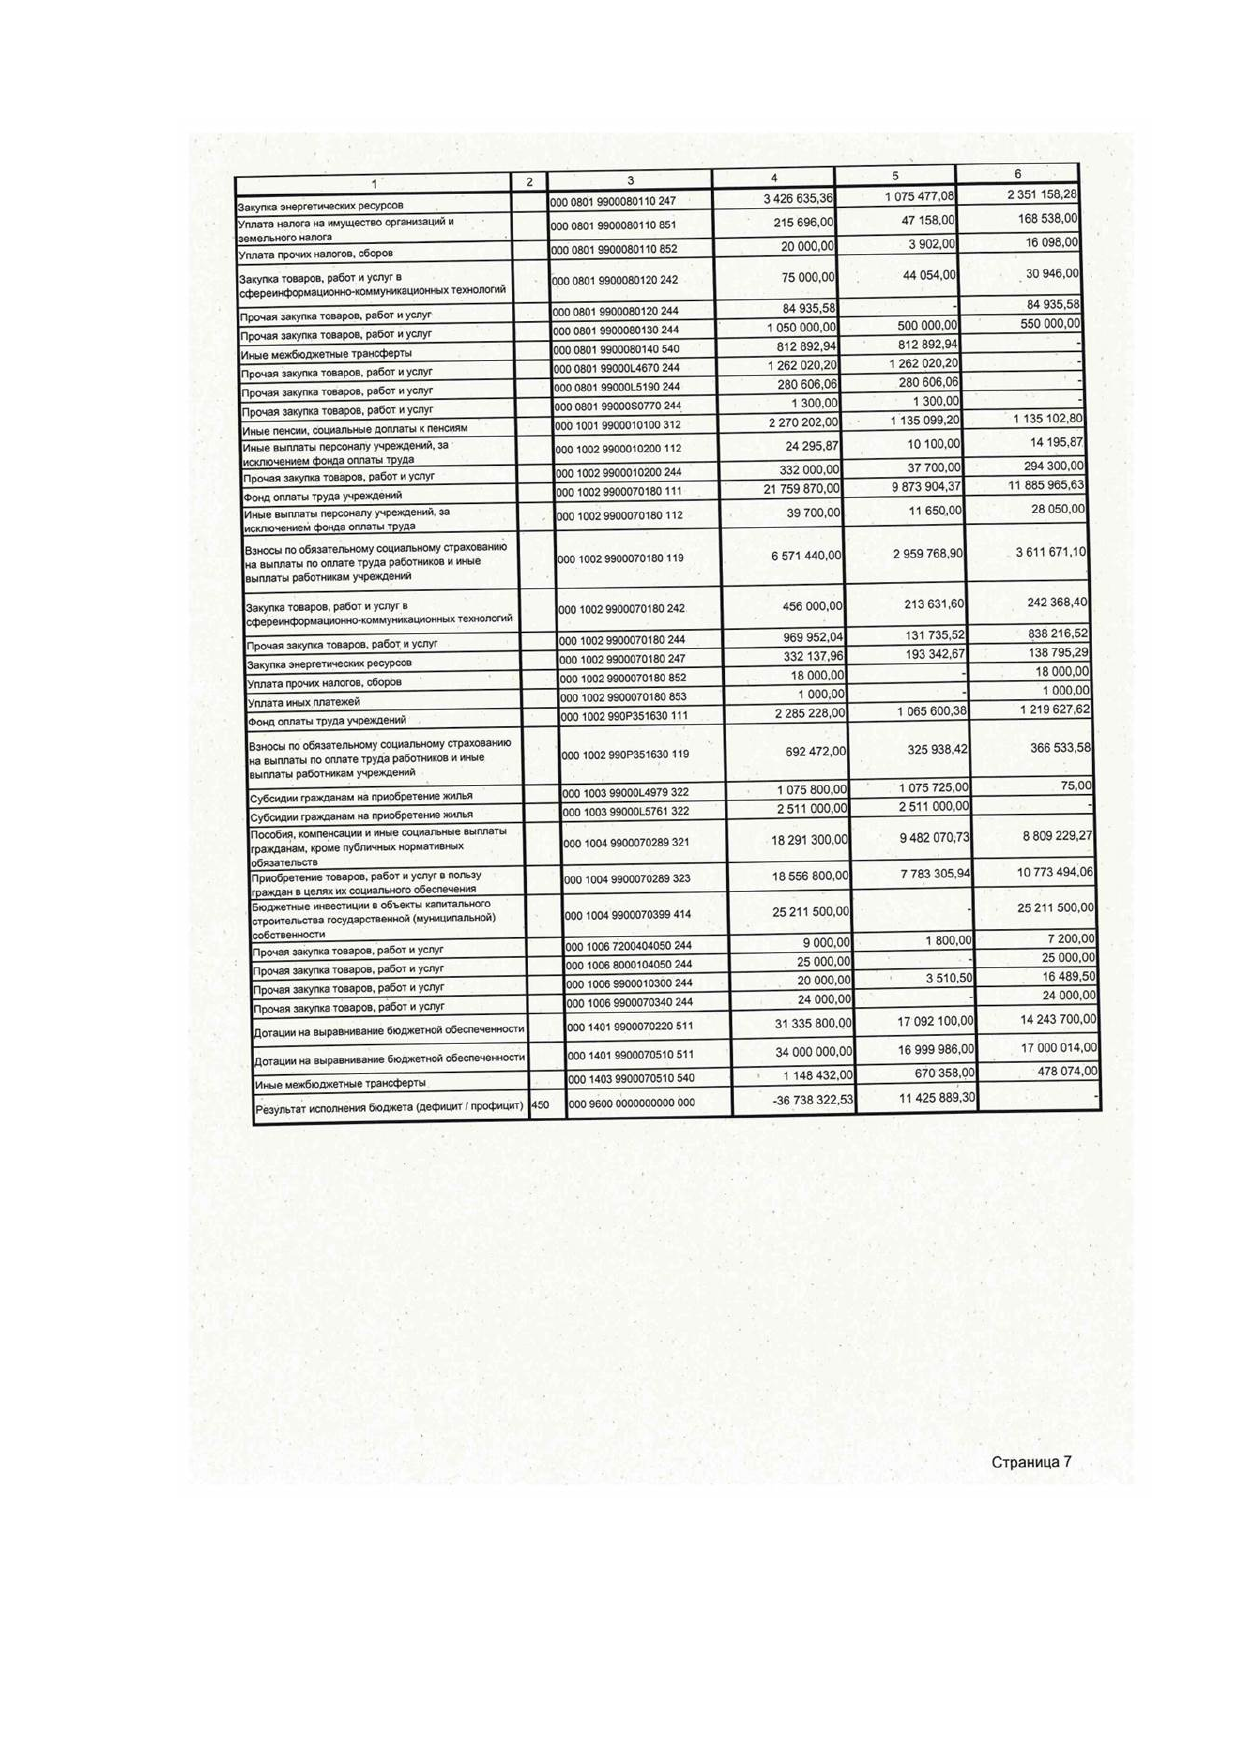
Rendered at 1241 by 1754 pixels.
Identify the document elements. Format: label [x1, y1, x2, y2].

picture [177, 118, 1152, 1498]
